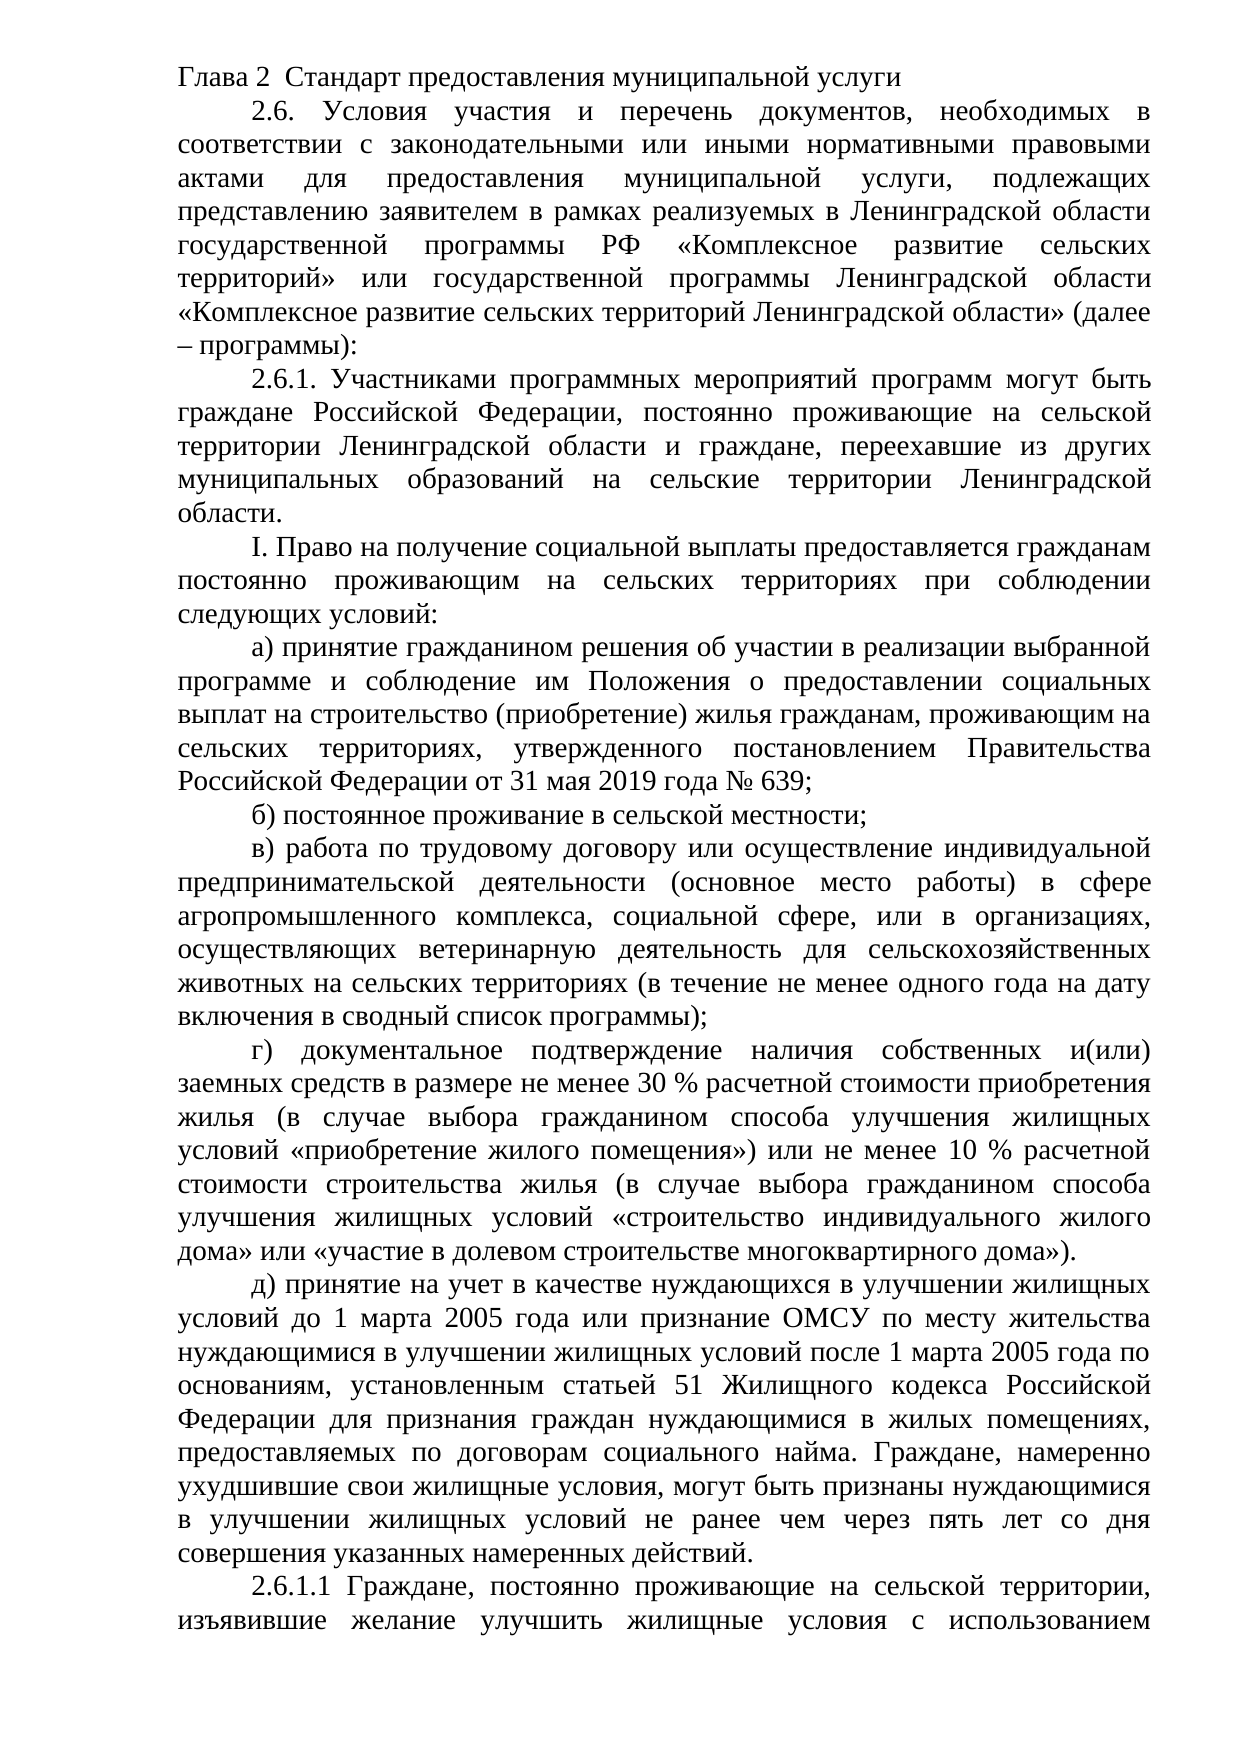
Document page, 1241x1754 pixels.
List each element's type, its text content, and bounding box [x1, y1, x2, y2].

text в) работа по трудовому договору или осуществление индивидуальной предпринимательской деятельности (основное место работы) в сфере агропромышленного комплекса, социальной сфере, или в организациях, осуществляющих ветеринарную деятельность для сельскохозяйственных животных на сельских территориях (в течение не менее одного года на дату включения в сводный список программы); [177, 831, 1152, 1032]
text Глава 2 Стандарт предоставления муниципальной услуги [177, 59, 1152, 93]
text I. Право на получение социальной выплаты предоставляется гражданам постоянно проживающим на сельских территориях при соблюдении следующих условий: [177, 529, 1152, 629]
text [177, 1568, 1152, 1636]
text д) принятие на учет в качестве нуждающихся в улучшении жилищных условий до 1 марта 2005 года или признание ОМСУ по месту жительства нуждающимися в улучшении жилищных условий после 1 марта 2005 года по основаниям, установленным статьей 51 Жилищного кодекса Российской Федерации для признания граждан нуждающимися в жилых помещениях, предоставляемых по договорам социального найма. Граждане, намеренно ухудшившие свои жилищные условия, могут быть признаны нуждающимися в улучшении жилищных условий не ранее чем через пять лет со дня совершения указанных намеренных действий. [177, 1267, 1152, 1568]
text г) документальное подтверждение наличия собственных и(или) заемных средств в размере не менее 30 % расчетной стоимости приобретения жилья (в случае выбора гражданином способа улучшения жилищных условий «приобретение жилого помещения») или не менее 10 % расчетной стоимости строительства жилья (в случае выбора гражданином способа улучшения жилищных условий «строительство индивидуального жилого дома» или «участие в долевом строительстве многоквартирного дома»). [177, 1032, 1152, 1267]
text б) постоянное проживание в сельской местности; [177, 797, 1152, 831]
text 2.6.1. Участниками программных мероприятий программ могут быть граждане Российской Федерации, постоянно проживающие на сельской территории Ленинградской области и граждане, переехавшие из других муниципальных образований на сельские территории Ленинградской области. [177, 361, 1152, 529]
text 2.6. Условия участия и перечень документов, необходимых в соответствии с законодательными или иными нормативными правовыми актами для предоставления муниципальной услуги, подлежащих представлению заявителем в рамках реализуемых в Ленинградской области государственной программы РФ «Комплексное развитие сельских территорий» или государственной программы Ленинградской области «Комплексное развитие сельских территорий Ленинградской области» (далее – программы): [177, 93, 1152, 361]
text а) принятие гражданином решения об участии в реализации выбранной программе и соблюдение им Положения о предоставлении социальных выплат на строительство (приобретение) жилья гражданам, проживающим на сельских территориях, утвержденного постановлением Правительства Российской Федерации от 31 мая 2019 года № 639; [177, 629, 1152, 797]
